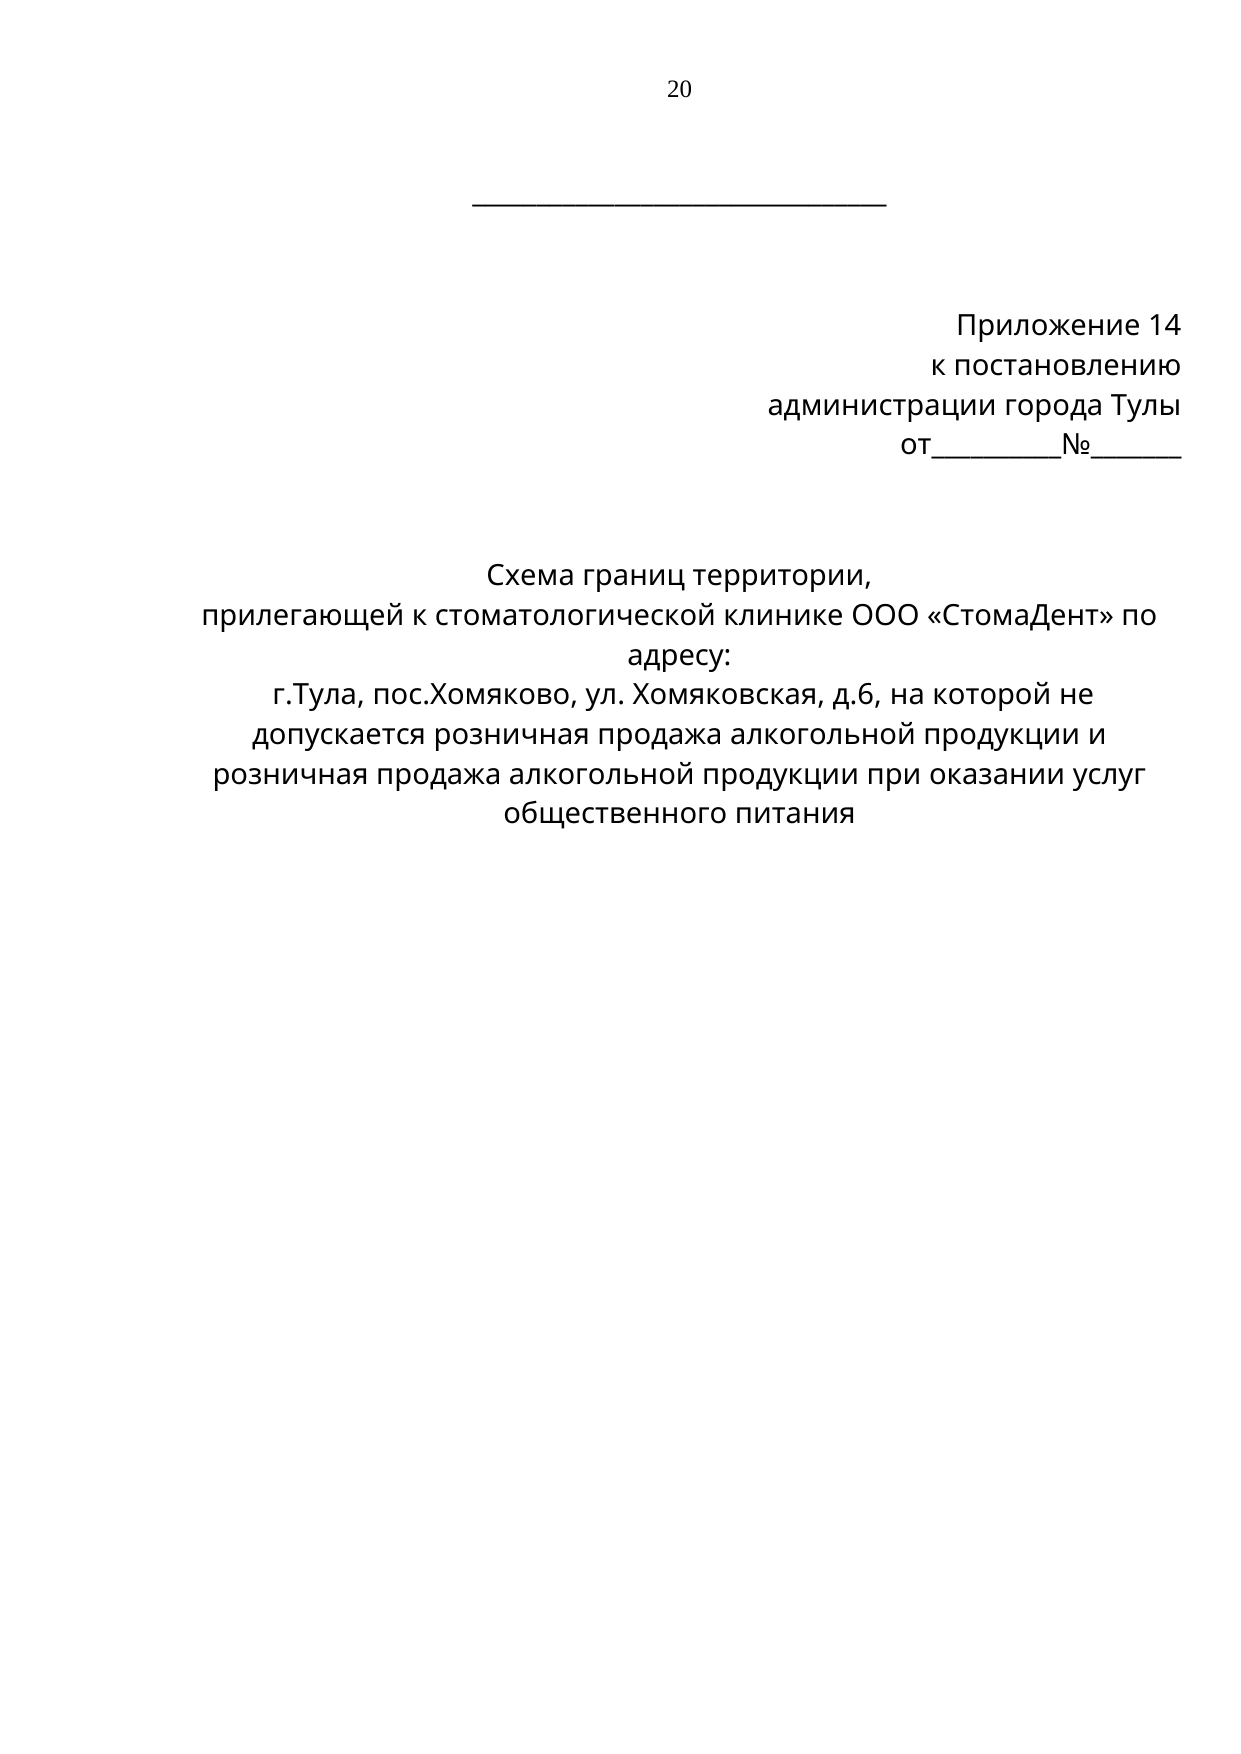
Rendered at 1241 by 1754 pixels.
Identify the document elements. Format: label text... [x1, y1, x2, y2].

text администрации города Тулы [177, 384, 1181, 423]
text г.Тула, пос.Хомяково, ул. Хомяковская, д.6, на которой не допускается розничная продажа алкогольной продукции и розничная продажа алкогольной продукции при оказании услуг общественного питания [177, 673, 1181, 832]
text Схема границ территории, [177, 554, 1181, 594]
text к постановлению [177, 344, 1181, 384]
text ________________________________ [177, 171, 1181, 211]
text Приложение 14 [177, 304, 1181, 344]
text прилегающей к стоматологической клинике ООО «СтомаДент» по адресу: [177, 594, 1181, 673]
text от__________№_______ [177, 423, 1181, 463]
